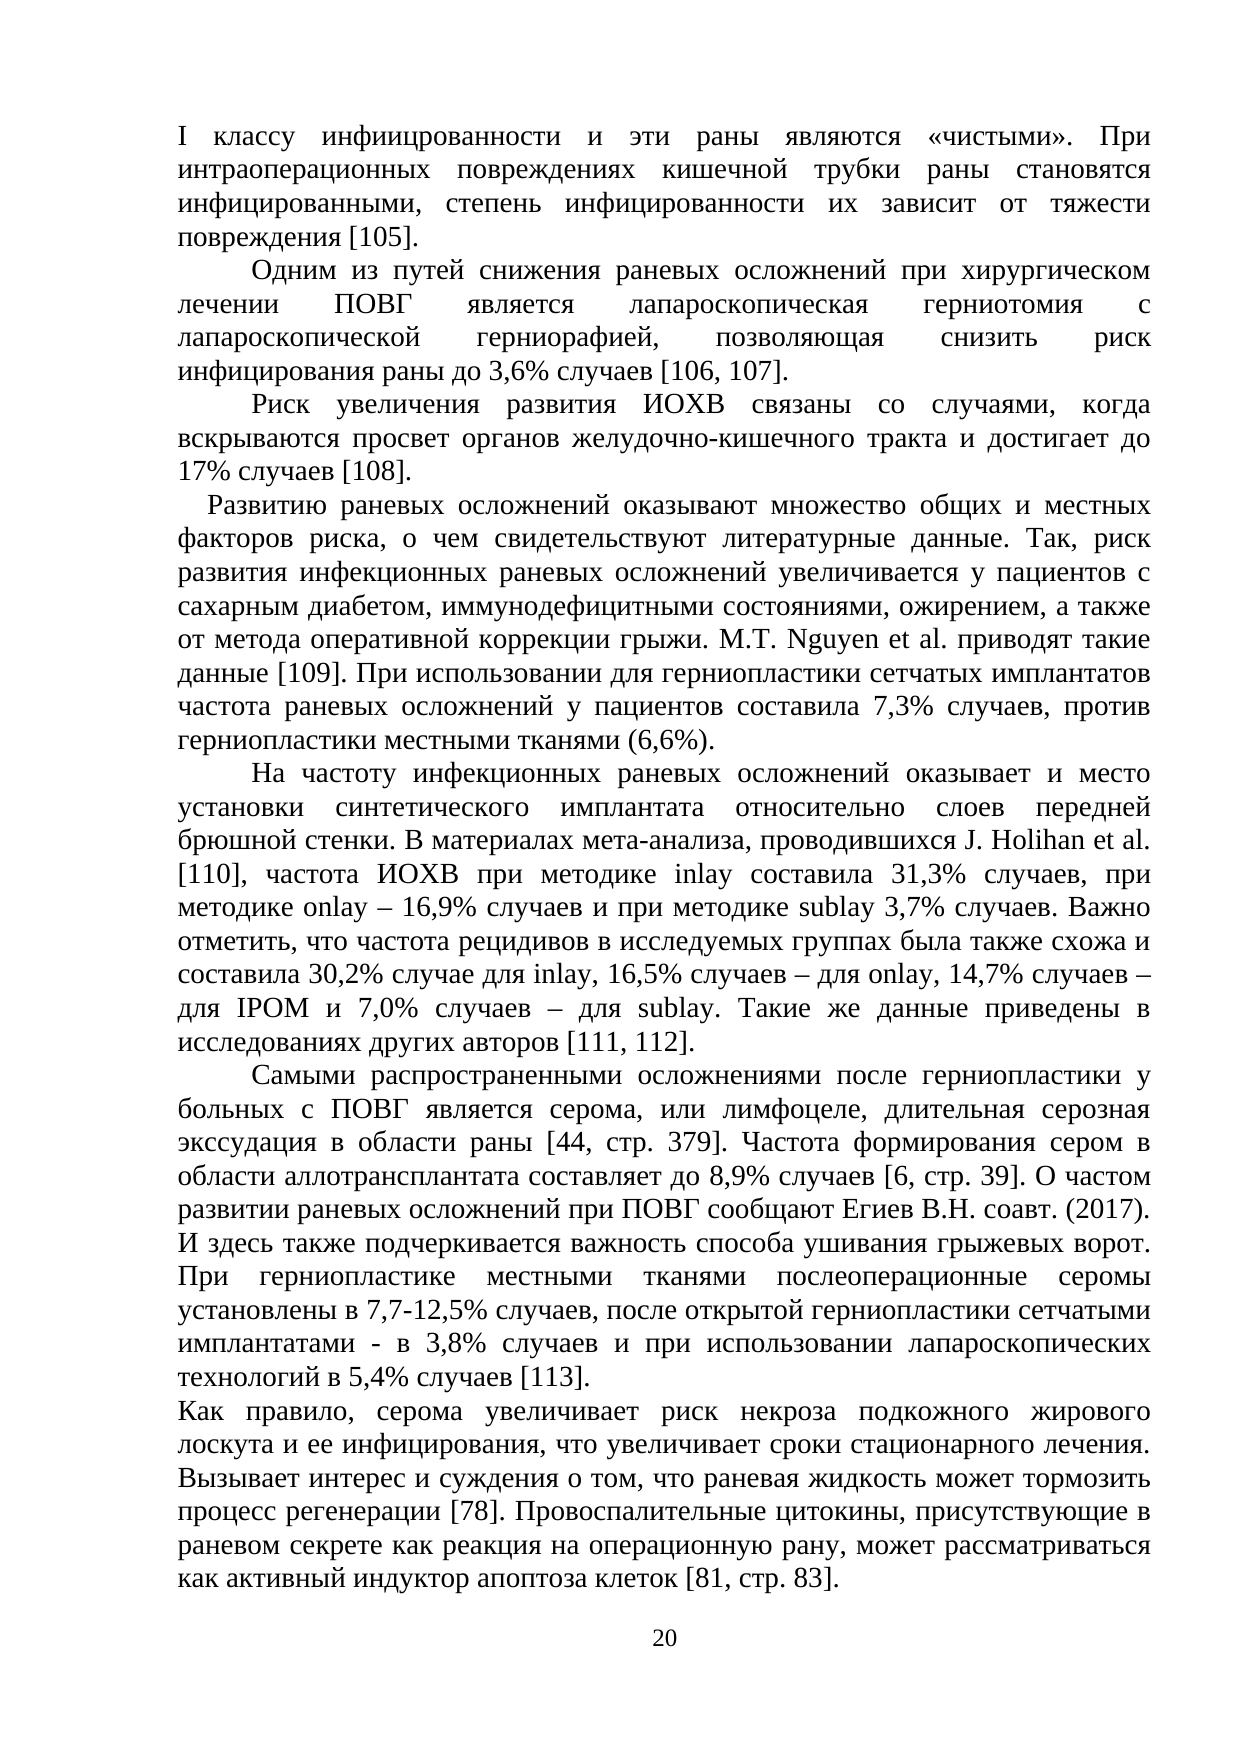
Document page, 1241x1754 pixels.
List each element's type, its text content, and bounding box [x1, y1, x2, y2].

text Одним из путей снижения раневых осложнений при хирургическом лечении ПОВГ является лапароскопическая герниотомия с лапароскопической герниорафией, позволяющая снизить риск инфицирования раны до 3,6% случаев [106, 107]. [177, 252, 1152, 386]
text Развитию раневых осложнений оказывают множество общих и местных факторов риска, о чем свидетельствуют литературные данные. Так, риск развития инфекционных раневых осложнений увеличивается у пациентов с сахарным диабетом, иммунодефицитными состояниями, ожирением, а также от метода оперативной коррекции грыжи. M.T. Nguyen et al. приводят такие данные [109]. При использовании для герниопластики сетчатых имплантатов частота раневых осложнений у пациентов составила 7,3% случаев, против герниопластики местными тканями (6,6%). [177, 487, 1152, 755]
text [177, 118, 1152, 252]
text Самыми распространенными осложнениями после герниопластики у больных с ПОВГ является серома, или лимфоцеле, длительная серозная экссудация в области раны [44, стр. 379]. Частота формирования сером в области аллотрансплантата составляет до 8,9% случаев [6, стр. 39]. О частом развитии раневых осложнений при ПОВГ сообщают Егиев В.Н. соавт. (2017). И здесь также подчеркивается важность способа ушивания грыжевых ворот. При герниопластике местными тканями послеоперационные серомы установлены в 7,7-12,5% случаев, после открытой герниопластики сетчатыми имплантатами - в 3,8% случаев и при использовании лапароскопических технологий в 5,4% случаев [113]. [177, 1057, 1152, 1393]
text На частоту инфекционных раневых осложнений оказывает и место установки синтетического имплантата относительно слоев передней брюшной стенки. В материалах мета-анализа, проводившихся J. Holihan et al. [110], частота ИОХВ при методике inlay составила 31,3% случаев, при методике onlay – 16,9% случаев и при методике sublay 3,7% случаев. Важно отметить, что частота рецидивов в исследуемых группах была также схожа и составила 30,2% случае для inlay, 16,5% случаев – для onlay, 14,7% случаев – для IPOM и 7,0% случаев – для sublay. Такие же данные приведены в исследованиях других авторов [111, 112]. [177, 755, 1152, 1057]
text Риск увеличения развития ИОХВ связаны со случаями, когда вскрываются просвет органов желудочно-кишечного тракта и достигает до 17% случаев [108]. [177, 386, 1152, 487]
text Как правило, серома увеличивает риск некроза подкожного жирового лоскута и ее инфицирования, что увеличивает сроки стационарного лечения. Вызывает интерес и суждения о том, что раневая жидкость может тормозить процесс регенерации [78]. Провоспалительные цитокины, присутствующие в раневом секрете как реакция на операционную рану, может рассматриваться как активный индуктор апоптоза клеток [81, стр. 83]. [177, 1393, 1152, 1594]
